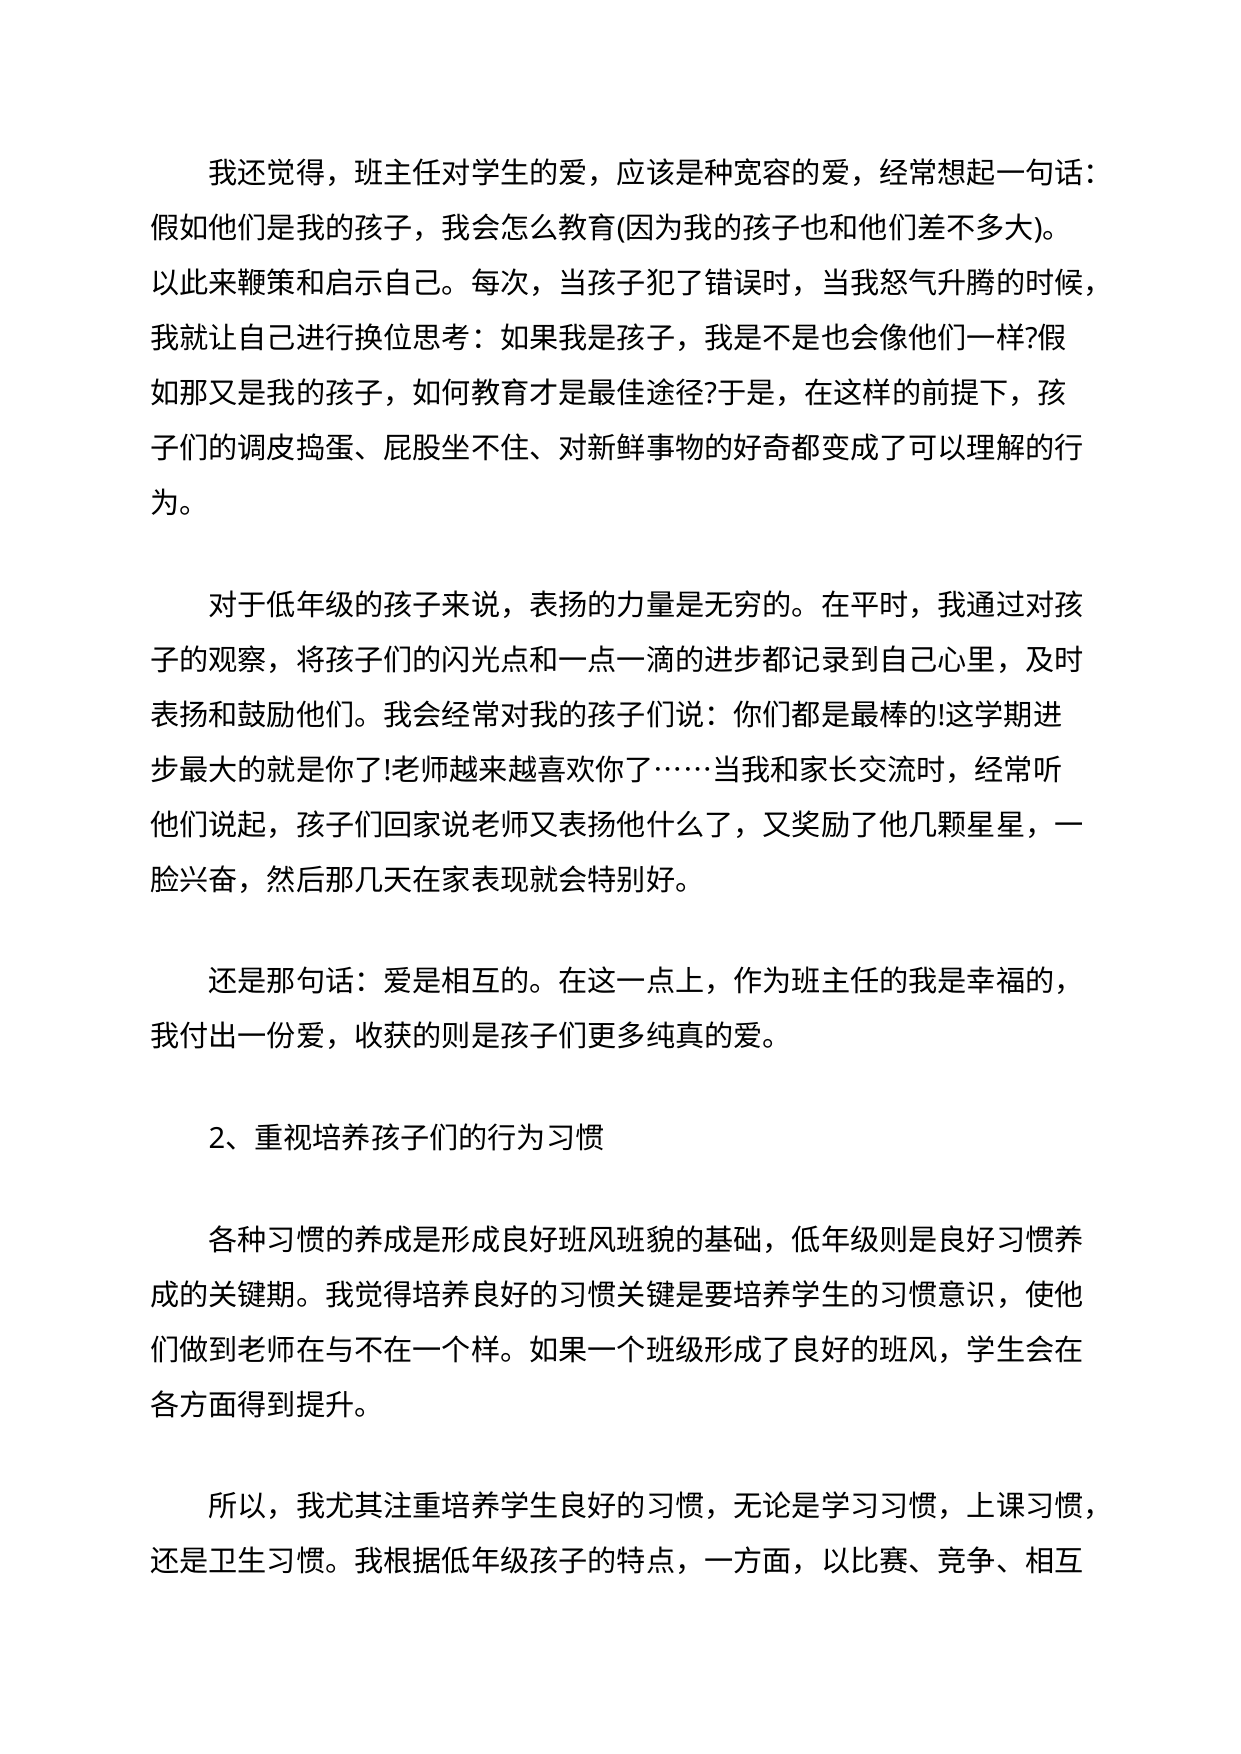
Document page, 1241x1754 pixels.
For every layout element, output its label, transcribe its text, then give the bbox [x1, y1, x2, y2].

text 2、重视培养孩子们的行为习惯 [150, 1114, 1090, 1157]
text 各种习惯的养成是形成良好班风班貌的基础，低年级则是良好习惯养成的关键期。我觉得培养良好的习惯关键是要培养学生的习惯意识，使他们做到老师在与不在一个样。如果一个班级形成了良好的班风，学生会在各方面得到提升。 [150, 1217, 1090, 1423]
text 我还觉得，班主任对学生的爱，应该是种宽容的爱，经常想起一句话：假如他们是我的孩子，我会怎么教育(因为我的孩子也和他们差不多大)。以此来鞭策和启示自己。每次，当孩子犯了错误时，当我怒气升腾的时候，我就让自己进行换位思考：如果我是孩子，我是不是也会像他们一样?假如那又是我的孩子，如何教育才是最佳途径?于是，在这样的前提下，孩子们的调皮捣蛋、屁股坐不住、对新鲜事物的好奇都变成了可以理解的行为。 [150, 150, 1090, 522]
text 对于低年级的孩子来说，表扬的力量是无穷的。在平时，我通过对孩子的观察，将孩子们的闪光点和一点一滴的进步都记录到自己心里，及时表扬和鼓励他们。我会经常对我的孩子们说：你们都是最棒的!这学期进步最大的就是你了!老师越来越喜欢你了……当我和家长交流时，经常听他们说起，孩子们回家说老师又表扬他什么了，又奖励了他几颗星星，一脸兴奋，然后那几天在家表现就会特别好。 [150, 581, 1090, 898]
text 还是那句话：爱是相互的。在这一点上，作为班主任的我是幸福的，我付出一份爱，收获的则是孩子们更多纯真的爱。 [150, 958, 1090, 1055]
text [150, 1483, 1090, 1580]
